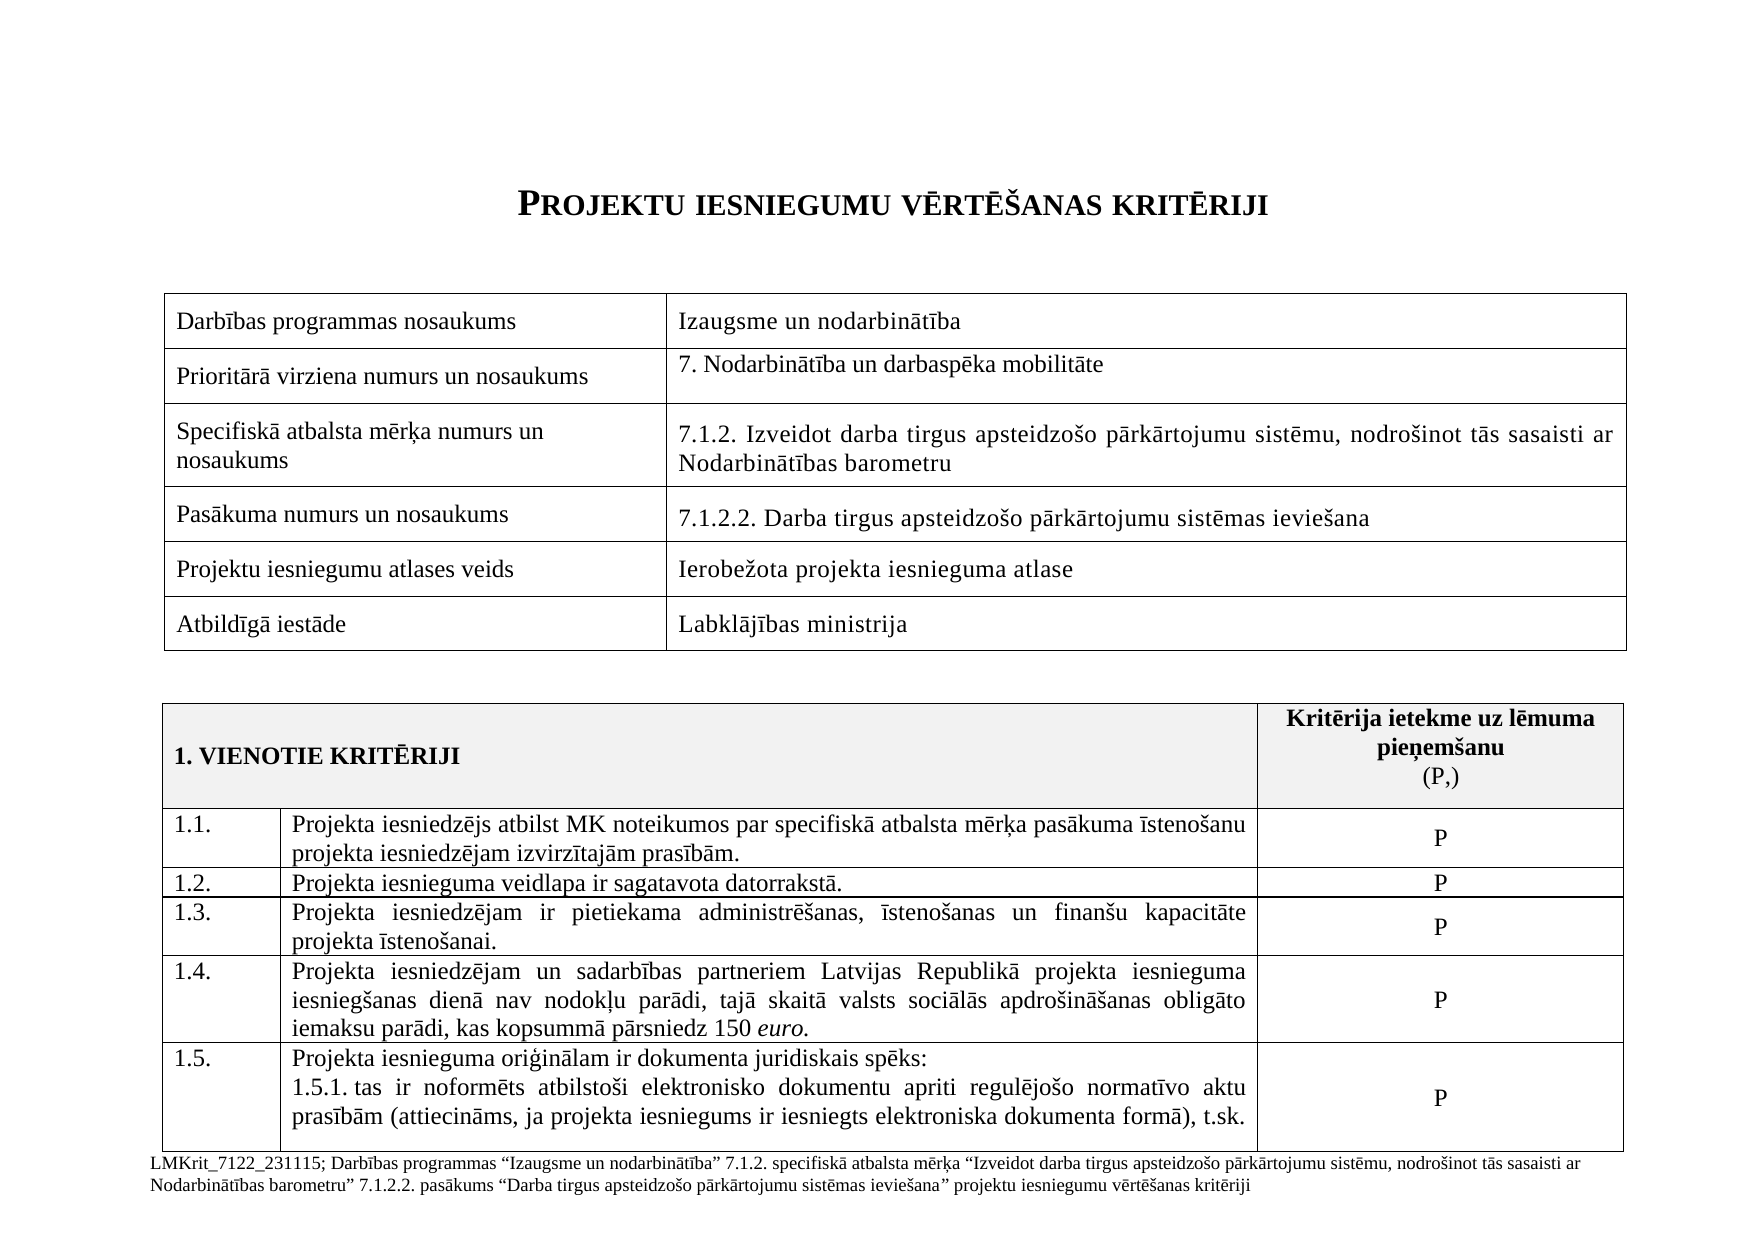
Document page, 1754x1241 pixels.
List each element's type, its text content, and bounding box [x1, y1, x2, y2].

table_header Darbības programmas nosaukums [165, 294, 666, 348]
table_cell 1.1. [163, 809, 280, 867]
table_cell P [1258, 809, 1623, 867]
table_cell Projekta iesniedzējam ir pietiekama administrēšanas, īstenošanas un finanšu kapacitāte projekta īstenošanai. [281, 898, 1257, 955]
table_cell Projekta iesnieguma veidlapa ir sagatavota datorrakstā. [281, 868, 1257, 896]
table_cell P [1258, 1043, 1623, 1151]
table_cell 1.2. [163, 868, 280, 896]
table_header Kritērija ietekme uz lēmuma pieņemšanu (P,) [1258, 704, 1623, 808]
table_cell 1.5. [163, 1043, 280, 1151]
table_cell Labklājības ministrija [667, 597, 1626, 650]
table_cell Projekta iesniedzējam un sadarbības partneriem Latvijas Republikā projekta iesnieguma iesniegšanas dienā nav nodokļu parādi, tajā skaitā valsts sociālās apdrošināšanas obligāto iemaksu parādi, kas kopsummā pārsniedz 150 euro. [281, 956, 1257, 1042]
table_header 1. VIENOTIE KRITĒRIJI [163, 704, 1257, 808]
table_header Izaugsme un nodarbinātība [667, 294, 1626, 348]
table_cell Projekta iesniedzējs atbilst MK noteikumos par specifiskā atbalsta mērķa pasākuma īstenošanu projekta iesniedzējam izvirzītajām prasībām. [281, 809, 1257, 867]
text Projektu iesniegumu vērtēšanas kritēriji [150, 180, 1636, 223]
table_cell 1.4. [163, 956, 280, 1042]
table_cell P [1258, 898, 1623, 955]
table_cell Prioritārā virziena numurs un nosaukums [165, 349, 666, 402]
table_cell 7.1.2. Izveidot darba tirgus apsteidzošo pārkārtojumu sistēmu, nodrošinot tās sasaisti ar Nodarbinātības barometru [667, 404, 1626, 486]
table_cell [281, 1043, 1257, 1151]
table_cell Atbildīgā iestāde [165, 597, 666, 650]
table_cell 7.1.2.2. Darba tirgus apsteidzošo pārkārtojumu sistēmas ieviešana [667, 487, 1626, 541]
table_cell 1.3. [163, 898, 280, 955]
table_cell Pasākuma numurs un nosaukums [165, 487, 666, 541]
table_cell 7. Nodarbinātība un darbaspēka mobilitāte [667, 349, 1626, 402]
table_cell Ierobežota projekta iesnieguma atlase [667, 542, 1626, 596]
table_cell Projektu iesniegumu atlases veids [165, 542, 666, 596]
table_cell P [1258, 868, 1623, 896]
table_cell P [1258, 956, 1623, 1042]
table_cell Specifiskā atbalsta mērķa numurs un nosaukums [165, 404, 666, 486]
